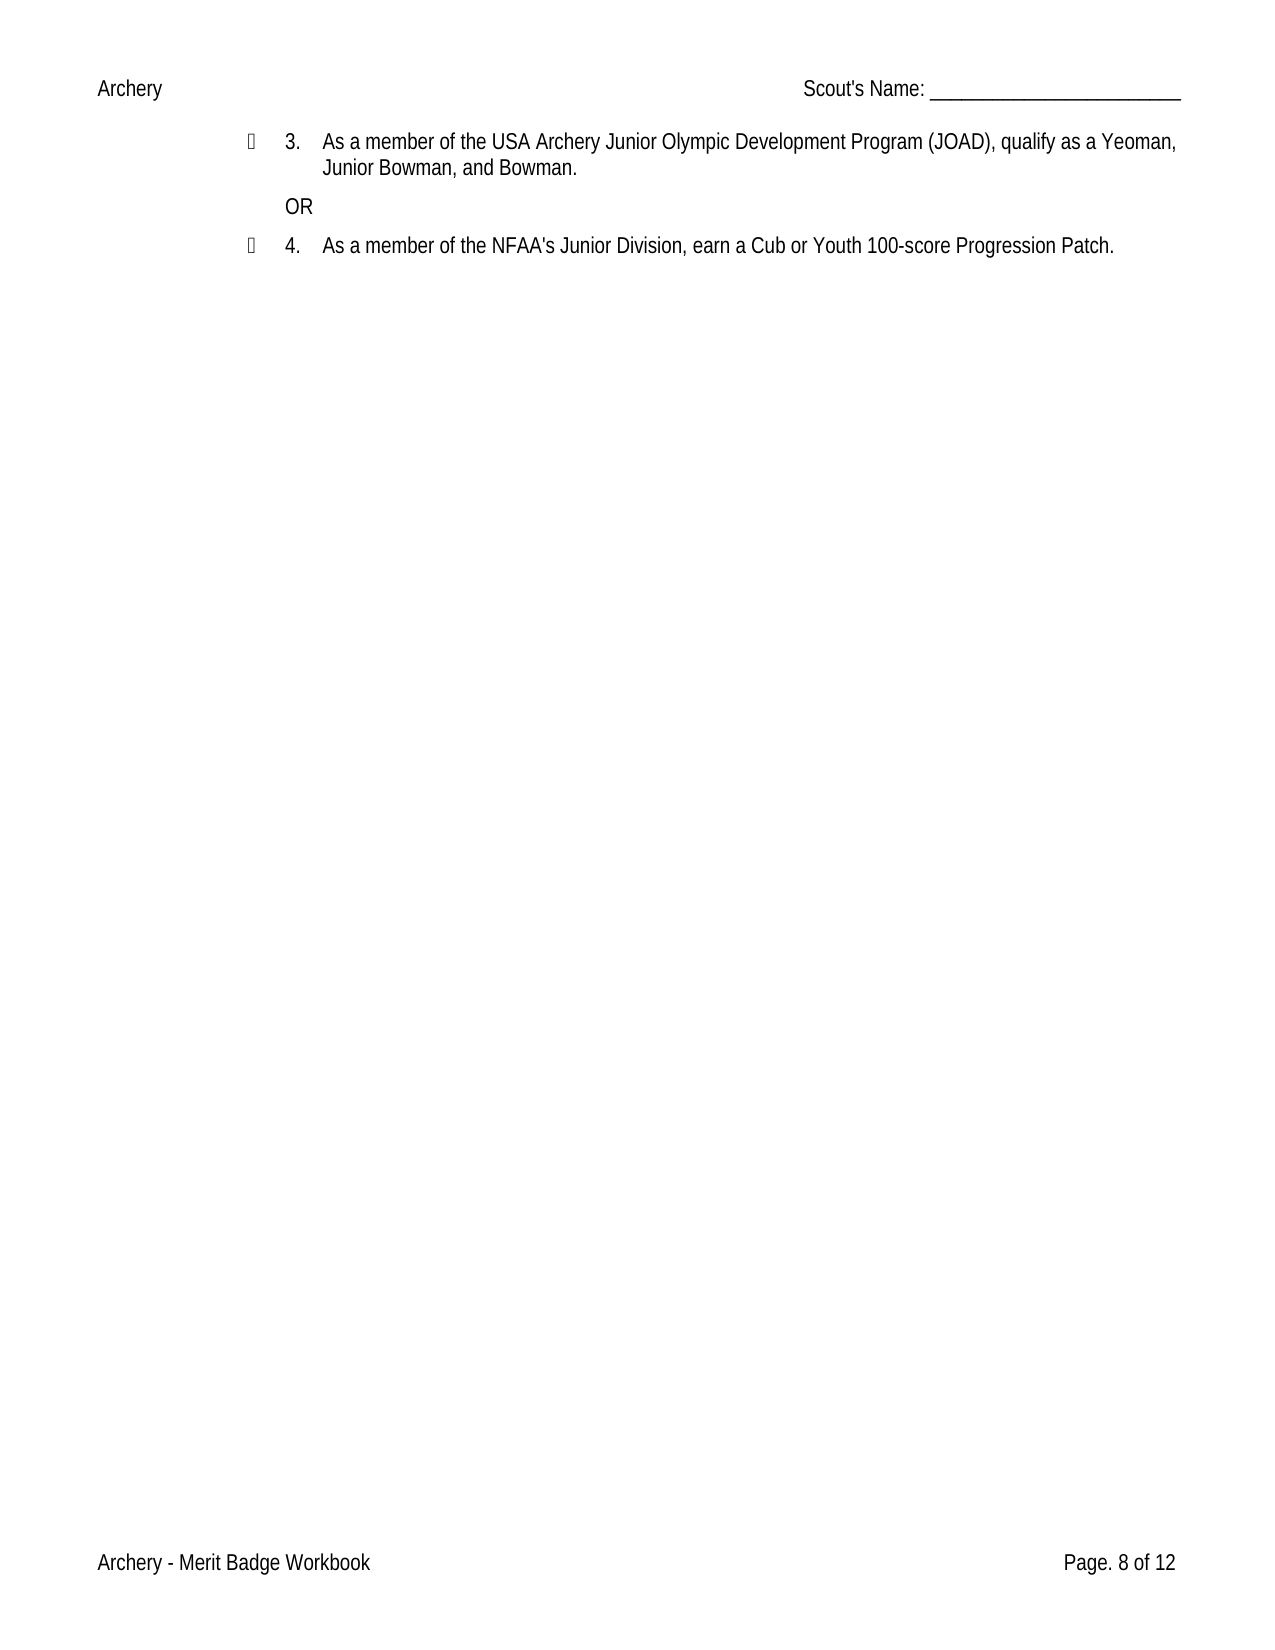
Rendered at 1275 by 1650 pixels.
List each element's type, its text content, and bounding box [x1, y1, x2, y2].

text 3. As a member of the USA Archery Junior Olympic Development Program (JOAD), qualify as a Yeoman, Junior Bowman, and Bowman. [247, 128, 1177, 180]
text OR [285, 193, 1177, 219]
text 4. As a member of the NFAA's Junior Division, earn a Cub or Youth 100-score Progression Patch. [247, 232, 1177, 258]
